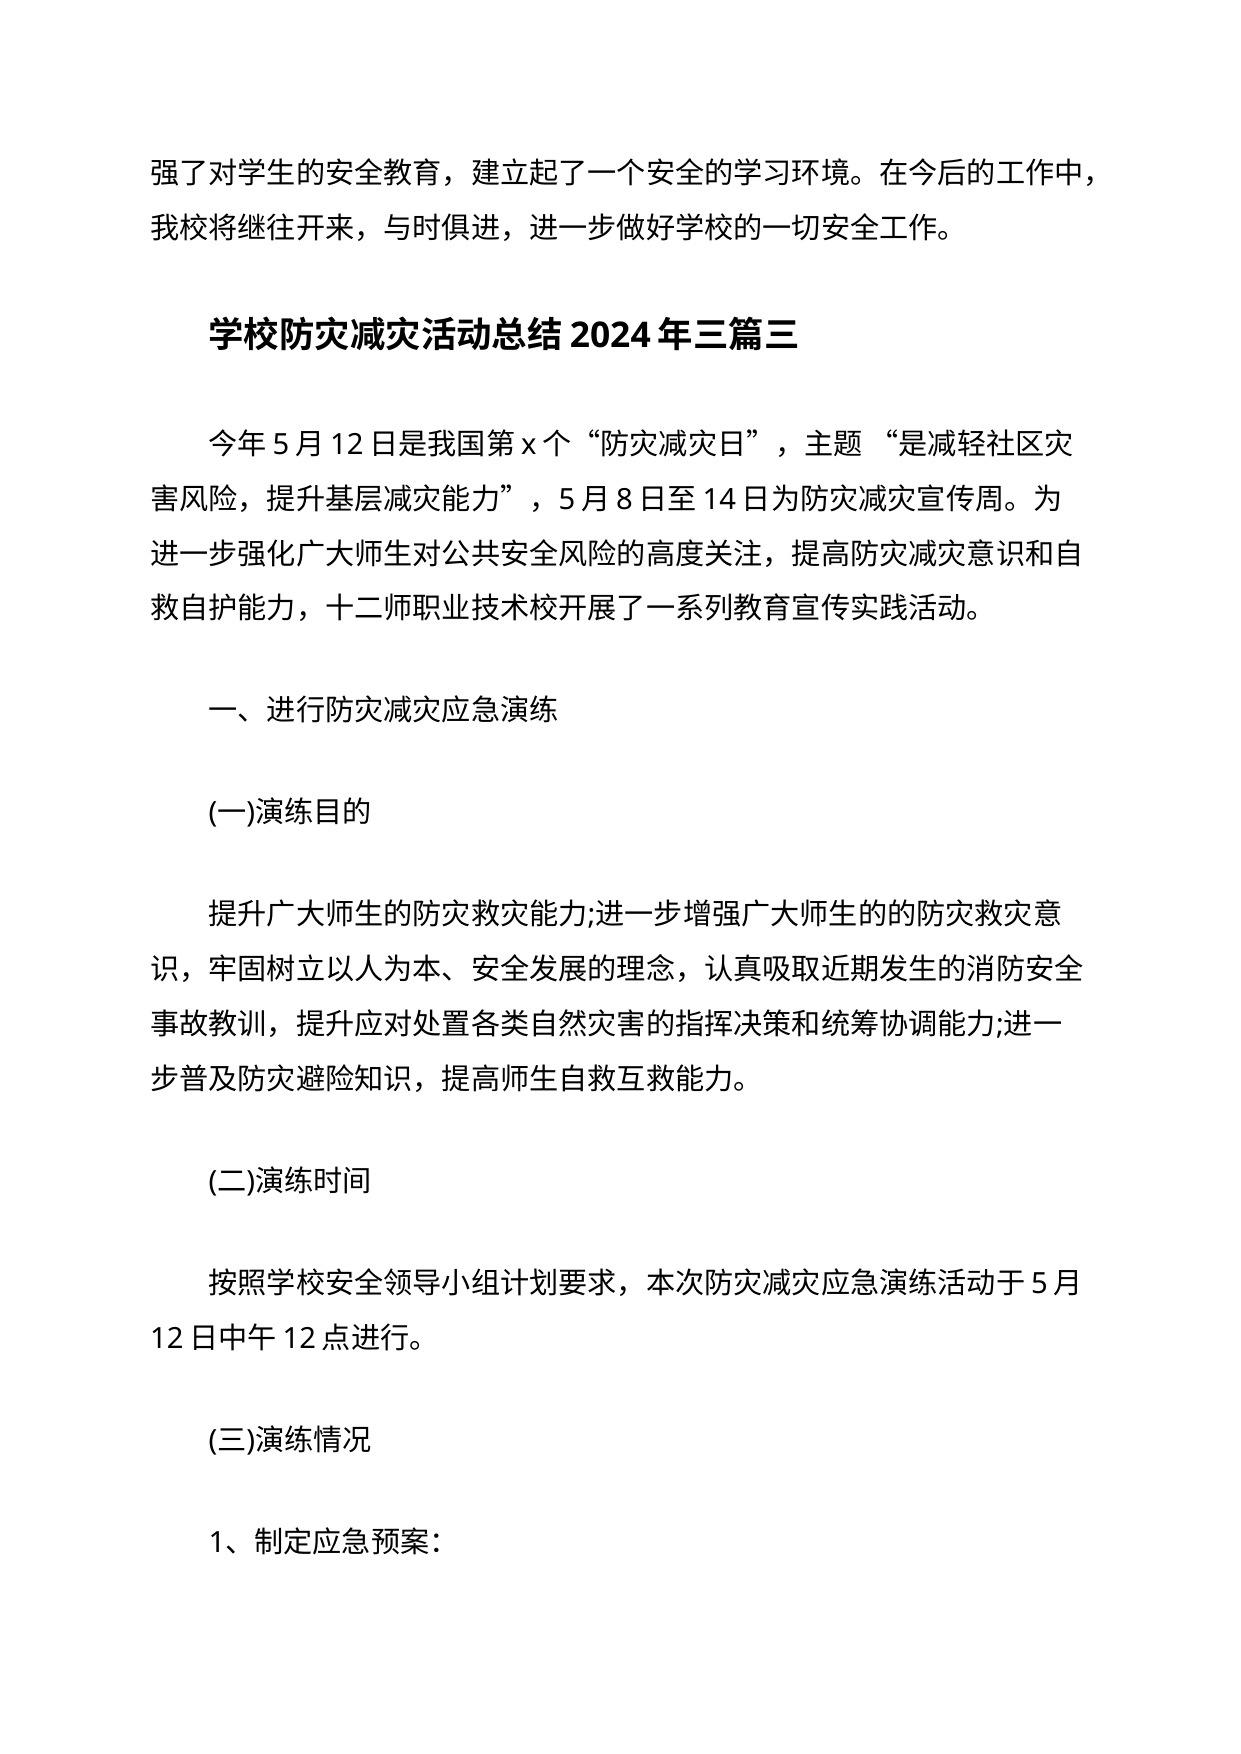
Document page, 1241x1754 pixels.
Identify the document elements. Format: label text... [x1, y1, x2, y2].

text (三)演练情况 [150, 1416, 1090, 1459]
text (二)演练时间 [150, 1157, 1090, 1200]
text 一、进行防灾减灾应急演练 [150, 687, 1090, 729]
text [150, 150, 1090, 247]
text 提升广大师生的防灾救灾能力;进一步增强广大师生的的防灾救灾意识，牢固树立以人为本、安全发展的理念，认真吸取近期发生的消防安全事故教训，提升应对处置各类自然灾害的指挥决策和统筹协调能力;进一步普及防灾避险知识，提高师生自救互救能力。 [150, 891, 1090, 1098]
text 学校防灾减灾活动总结2024年三篇三 [150, 307, 1090, 358]
text 1、制定应急预案： [150, 1518, 1090, 1561]
text 按照学校安全领导小组计划要求，本次防灾减灾应急演练活动于5月12日中午12点进行。 [150, 1259, 1090, 1357]
text (一)演练目的 [150, 789, 1090, 831]
text 今年5月12日是我国第x个“防灾减灾日”，主题 “是减轻社区灾害风险，提升基层减灾能力”，5月8日至14日为防灾减灾宣传周。为进一步强化广大师生对公共安全风险的高度关注，提高防灾减灾意识和自救自护能力，十二师职业技术校开展了一系列教育宣传实践活动。 [150, 420, 1090, 627]
